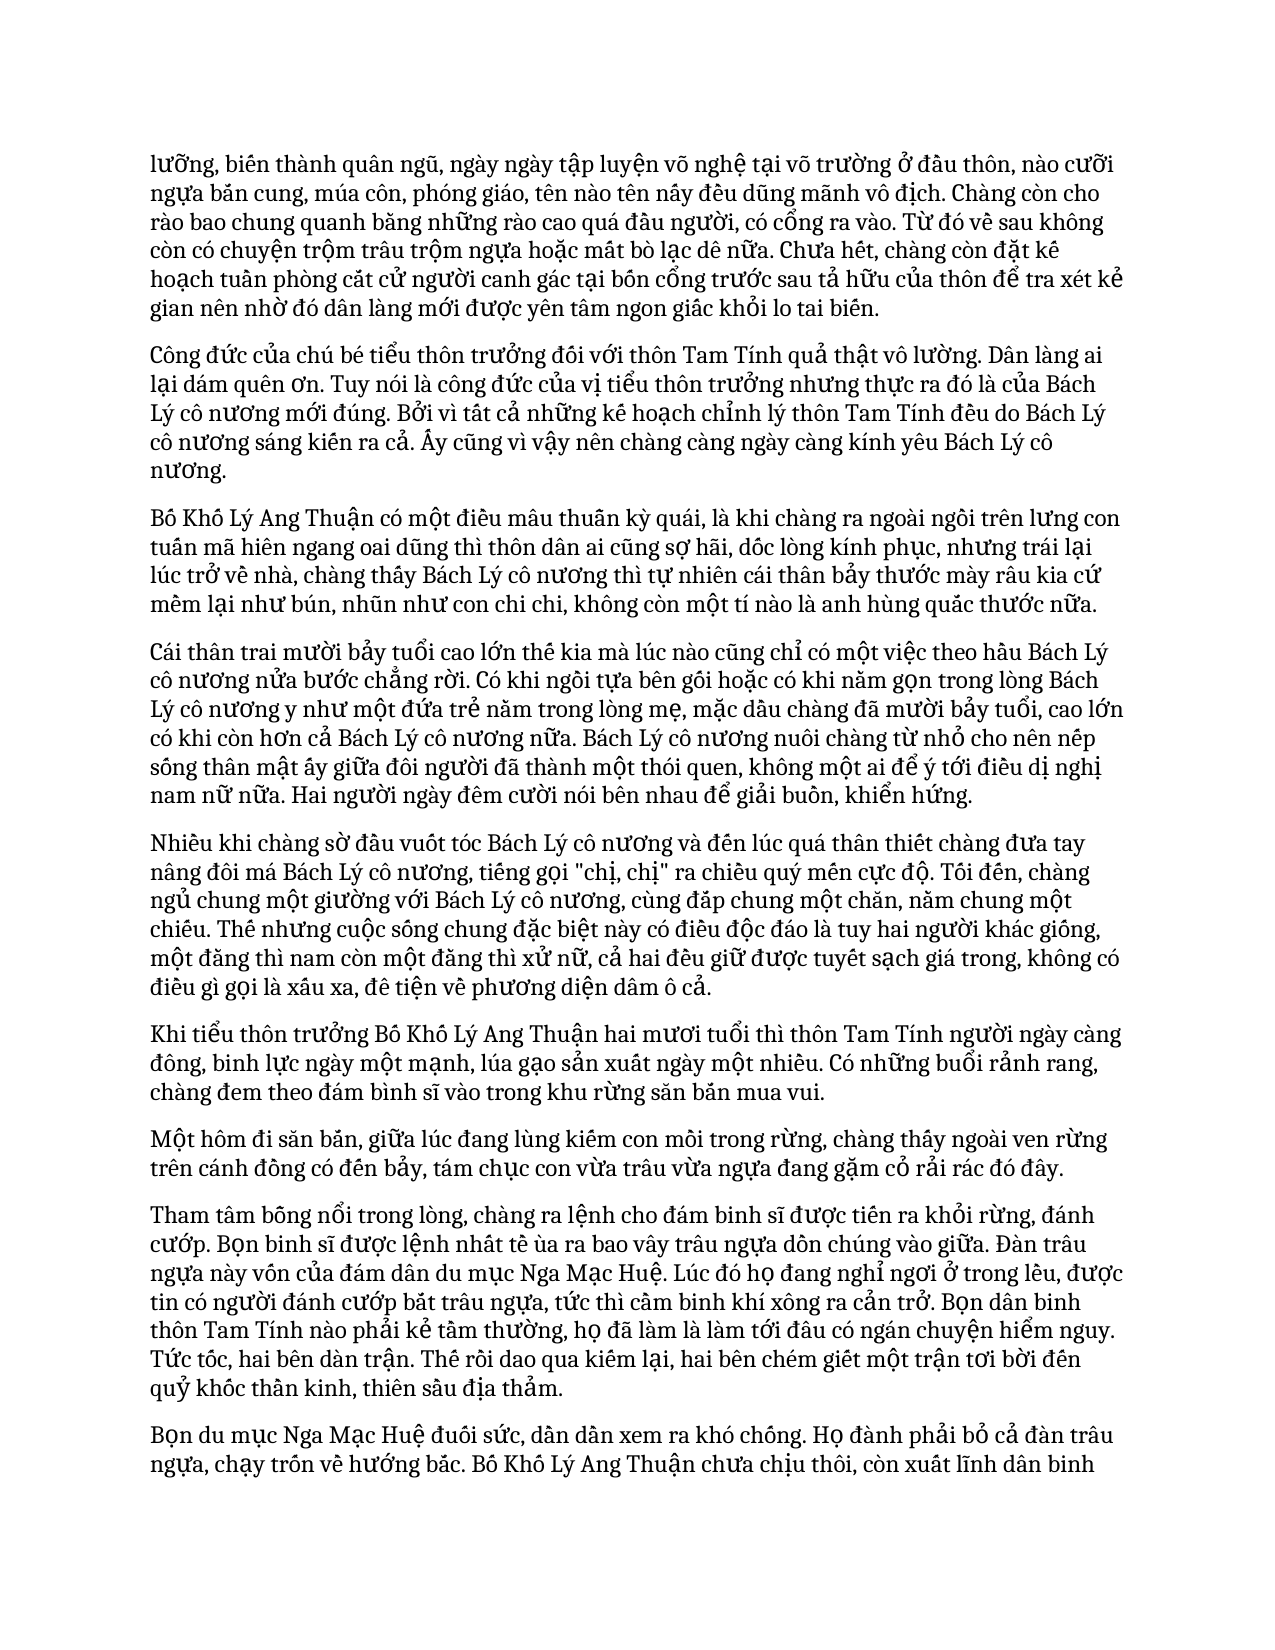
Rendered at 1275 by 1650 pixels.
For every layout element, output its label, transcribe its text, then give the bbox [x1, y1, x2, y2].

text Khi tiểu thôn trưởng Bố Khố Lý Ang Thuận hai mươi tuổi thì thôn Tam Tính người ngày càng đông, binh lực ngày một mạnh, lúa gạo sản xuất ngày một nhiều. Có những buổi rảnh rang, chàng đem theo đám bình sĩ vào trong khu rừng săn bắn mua vui. [150, 1020, 1125, 1106]
text Nhiều khi chàng sờ đầu vuốt tóc Bách Lý cô nương và đến lúc quá thân thiết chàng đưa tay nâng đôi má Bách Lý cô nương, tiếng gọi "chị, chị" ra chiều quý mến cực độ. Tối đến, chàng ngủ chung một giường với Bách Lý cô nương, cùng đắp chung một chăn, nằm chung một chiếu. Thế nhưng cuộc sống chung đặc biệt này có điều độc đáo là tuy hai người khác giống, một đằng thì nam còn một đằng thì xử nữ, cả hai đều giữ được tuyết sạch giá trong, không có điều gì gọi là xấu xa, đê tiện về phương diện dâm ô cả. [150, 829, 1125, 1001]
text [150, 150, 1125, 322]
text Tham tâm bỗng nổi trong lòng, chàng ra lệnh cho đám binh sĩ được tiến ra khỏi rừng, đánh cướp. Bọn binh sĩ được lệnh nhất tề ùa ra bao vây trâu ngựa dồn chúng vào giữa. Đàn trâu ngựa này vốn của đám dân du mục Nga Mạc Huệ. Lúc đó họ đang nghỉ ngơi ở trong lều, được tin có người đánh cướp bắt trâu ngựa, tức thì cầm binh khí xông ra cản trở. Bọn dân binh thôn Tam Tính nào phải kẻ tầm thường, họ đã làm là làm tới đâu có ngán chuyện hiểm nguy. Tức tốc, hai bên dàn trận. Thế rồi dao qua kiếm lại, hai bên chém giết một trận tơi bời đến quỷ khốc thần kinh, thiên sầu địa thảm. [150, 1201, 1125, 1402]
text Bố Khố Lý Ang Thuận có một điều mâu thuẫn kỳ quái, là khi chàng ra ngoài ngồi trên lưng con tuấn mã hiên ngang oai dũng thì thôn dân ai cũng sợ hãi, dốc lòng kính phục, nhưng trái lại lúc trở về nhà, chàng thấy Bách Lý cô nương thì tự nhiên cái thân bảy thước mày râu kia cứ mềm lại như bún, nhũn như con chi chi, không còn một tí nào là anh hùng quắc thước nữa. [150, 504, 1125, 619]
text Công đức của chú bé tiểu thôn trưởng đối với thôn Tam Tính quả thật vô lường. Dân làng ai lại dám quên ơn. Tuy nói là công đức của vị tiểu thôn trưởng nhưng thực ra đó là của Bách Lý cô nương mới đúng. Bởi vì tất cả những kế hoạch chỉnh lý thôn Tam Tính đều do Bách Lý cô nương sáng kiến ra cả. Ấy cũng vì vậy nên chàng càng ngày càng kính yêu Bách Lý cô nương. [150, 341, 1125, 485]
text Một hôm đi săn bắn, giữa lúc đang lùng kiếm con mồi trong rừng, chàng thấy ngoài ven rừng trên cánh đồng có đến bảy, tám chục con vừa trâu vừa ngựa đang gặm cỏ rải rác đó đây. [150, 1125, 1125, 1182]
text Cái thân trai mười bảy tuổi cao lớn thế kia mà lúc nào cũng chỉ có một việc theo hầu Bách Lý cô nương nửa bước chẳng rời. Có khi ngồi tựa bên gối hoặc có khi nằm gọn trong lòng Bách Lý cô nương y như một đứa trẻ nằm trong lòng mẹ, mặc dầu chàng đã mười bảy tuổi, cao lớn có khi còn hơn cả Bách Lý cô nương nữa. Bách Lý cô nương nuôi chàng từ nhỏ cho nên nếp sống thân mật ấy giữa đôi người đã thành một thói quen, không một ai để ý tới điều dị nghị nam nữ nữa. Hai người ngày đêm cười nói bên nhau để giải buồn, khiển hứng. [150, 637, 1125, 810]
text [150, 1421, 1125, 1479]
